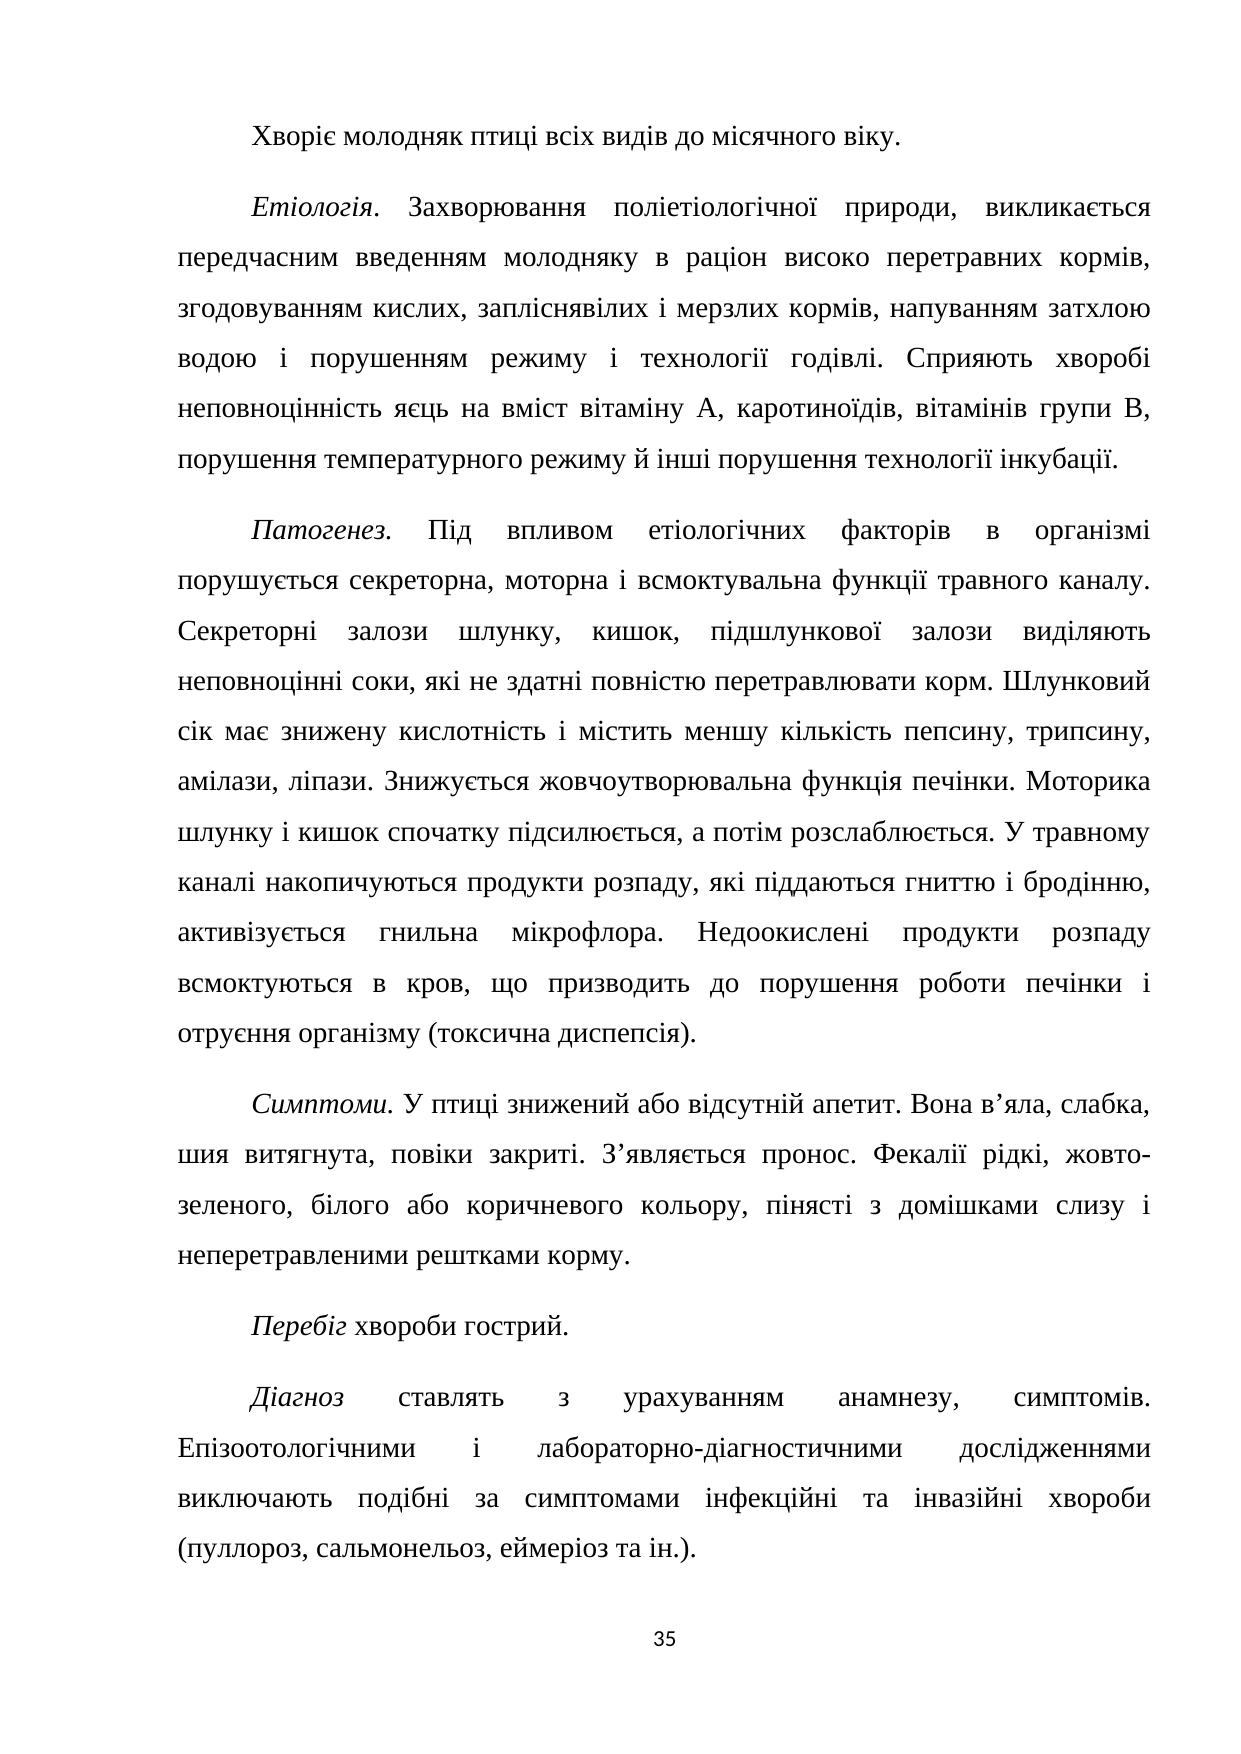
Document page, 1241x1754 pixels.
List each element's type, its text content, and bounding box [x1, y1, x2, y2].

text Діагноз ставлять з урахуванням анамнезу, симптомів. Епізоотологічними і лабораторно-діагностичними дослідженнями виключають подібні за симптомами інфекційні та інвазійні хвороби (пуллороз, сальмонельоз, еймеріоз та ін.). [177, 1379, 1152, 1564]
text Хворіє молодняк птиці всіх видів до місячного віку. [177, 118, 1152, 152]
text Етіологія. Захворювання поліетіологічної природи, викликається передчасним введенням молодняку в раціон високо перетравних кормів, згодовуванням кислих, запліснявілих і мерзлих кормів, напуванням затхлою водою і порушенням режиму і технології годівлі. Сприяють хворобі неповноцінність яєць на вміст вітаміну А, каротиноїдів, вітамінів групи В, порушення температурного режиму й інші порушення технології інкубації. [177, 189, 1152, 474]
text Симптоми. У птиці знижений або відсутній апетит. Вона в’яла, слабка, шия витягнута, повіки закриті. З’являється пронос. Фекалії рідкі, жовто-зеленого, білого або коричневого кольору, пінясті з домішками слизу і неперетравленими рештками корму. [177, 1086, 1152, 1271]
text Патогенез. Під впливом етіологічних факторів в організмі порушується секреторна, моторна і всмоктувальна функції травного каналу. Секреторні залози шлунку, кишок, підшлункової залози виділяють неповноцінні соки, які не здатні повністю перетравлювати корм. Шлунковий сік має знижену кислотність і містить меншу кількість пепсину, трипсину, амілази, ліпази. Знижується жовчоутворювальна функція печінки. Моторика шлунку і кишок спочатку підсилюється, а потім розслаблюється. У травному каналі накопичуються продукти розпаду, які піддаються гниттю і бродінню, активізується гнильна мікрофлора. Недоокислені продукти розпаду всмоктуються в кров, що призводить до порушення роботи печінки і отруєння організму (токсична диспепсія). [177, 512, 1152, 1049]
text Перебіг хвороби гострий. [177, 1308, 1152, 1342]
